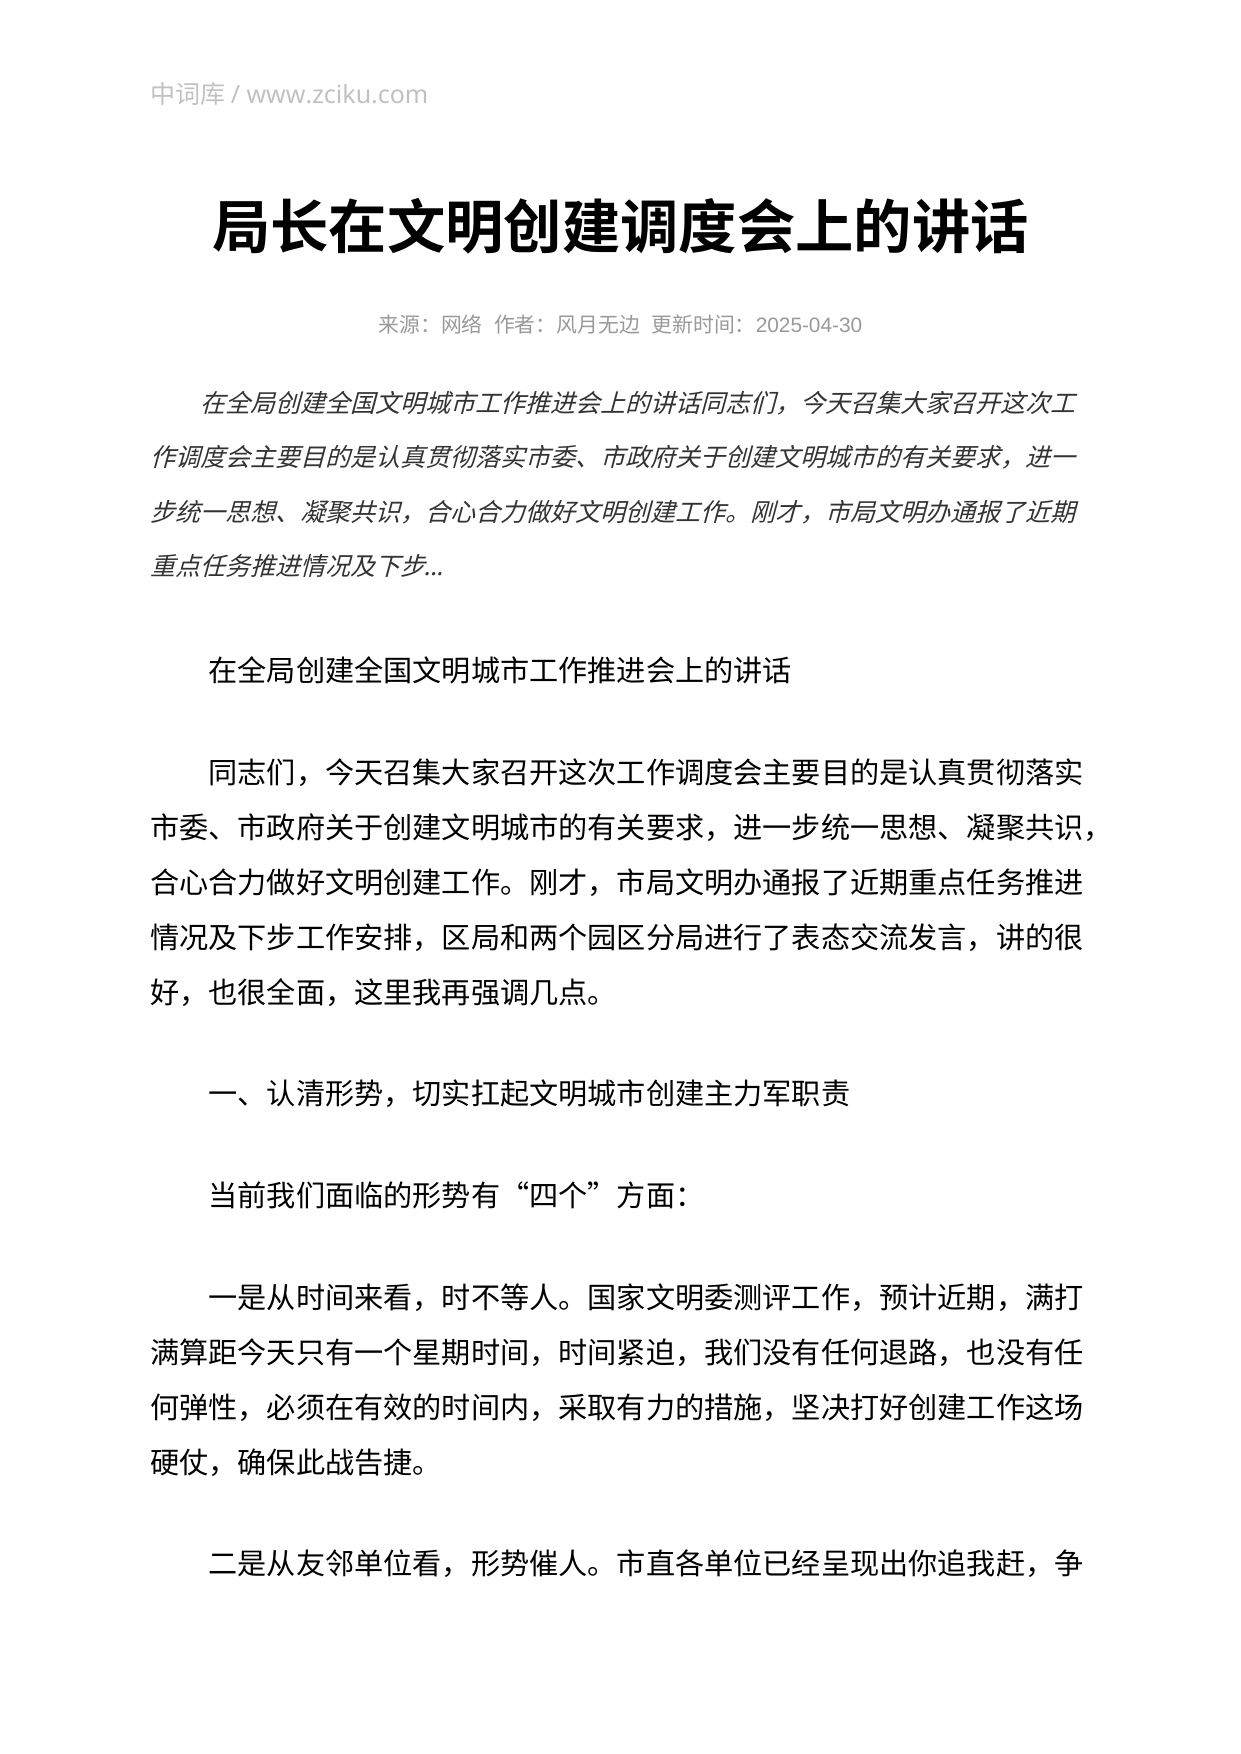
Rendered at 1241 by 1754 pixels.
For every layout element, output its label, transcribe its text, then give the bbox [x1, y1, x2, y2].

text 在全局创建全国文明城市工作推进会上的讲话同志们，今天召集大家召开这次工作调度会主要目的是认真贯彻落实市委、市政府关于创建文明城市的有关要求，进一步统一思想、凝聚共识，合心合力做好文明创建工作。刚才，市局文明办通报了近期重点任务推进情况及下步... [150, 383, 1090, 583]
text 同志们，今天召集大家召开这次工作调度会主要目的是认真贯彻落实市委、市政府关于创建文明城市的有关要求，进一步统一思想、凝聚共识，合心合力做好文明创建工作。刚才，市局文明办通报了近期重点任务推进情况及下步工作安排，区局和两个园区分局进行了表态交流发言，讲的很好，也很全面，这里我再强调几点。 [150, 749, 1090, 1011]
text 在全局创建全国文明城市工作推进会上的讲话 [150, 648, 1090, 690]
text 一、认清形势，切实扛起文明城市创建主力军职责 [150, 1071, 1090, 1113]
subtitle 局长在文明创建调度会上的讲话 [150, 181, 1090, 266]
text 当前我们面临的形势有“四个”方面： [150, 1173, 1090, 1215]
text 来源：网络 作者：风月无边 更新时间：2025-04-30 [150, 313, 1090, 337]
text 一是从时间来看，时不等人。国家文明委测评工作，预计近期，满打满算距今天只有一个星期时间，时间紧迫，我们没有任何退路，也没有任何弹性，必须在有效的时间内，采取有力的措施，坚决打好创建工作这场硬仗，确保此战告捷。 [150, 1274, 1090, 1481]
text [150, 1541, 1090, 1583]
